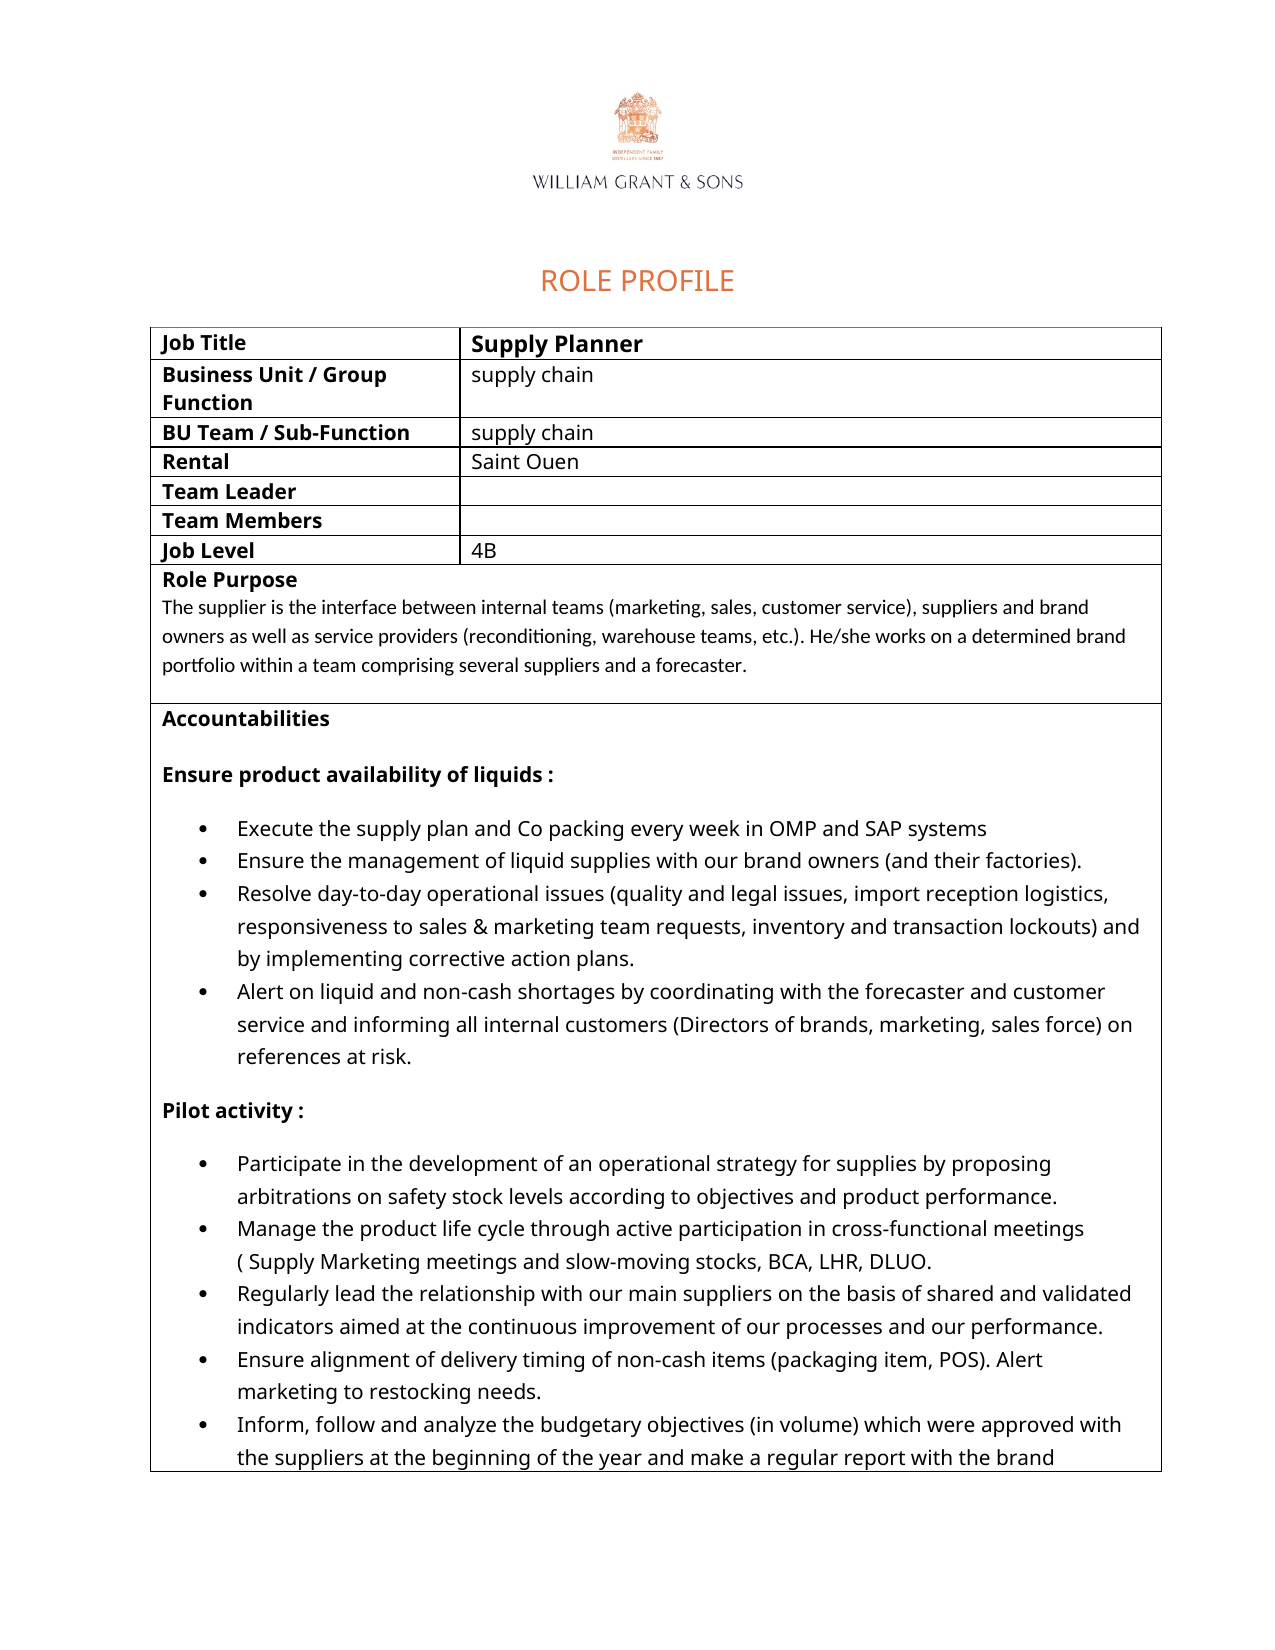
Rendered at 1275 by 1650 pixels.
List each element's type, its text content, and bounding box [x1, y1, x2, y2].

table_cell Rental [151, 448, 459, 476]
table_header Job Title [151, 328, 459, 359]
table_cell supply chain [461, 418, 1161, 446]
table_cell supply chain [461, 360, 1161, 417]
table_cell Saint Ouen [461, 448, 1161, 476]
table_cell 4B [461, 536, 1161, 564]
table_cell [461, 477, 1161, 505]
table_cell Business Unit / Group Function [151, 360, 459, 417]
table_cell Role Purpose The supplier is the interface between internal teams (marketing, sales, customer service), suppliers and brand owners as well as service providers (reconditioning, warehouse teams, etc.). He/she works on a determined brand portfolio within a team comprising several suppliers and a forecaster. [151, 565, 1161, 703]
table_header Supply Planner [461, 328, 1161, 359]
table_cell Team Members [151, 506, 459, 535]
picture [483, 70, 792, 211]
table_cell Team Leader [151, 477, 459, 505]
subtitle ROLE PROFILE [150, 260, 1125, 300]
table_cell Job Level [151, 536, 459, 564]
table_cell [461, 506, 1161, 535]
table_cell BU Team / Sub-Function [151, 418, 459, 446]
